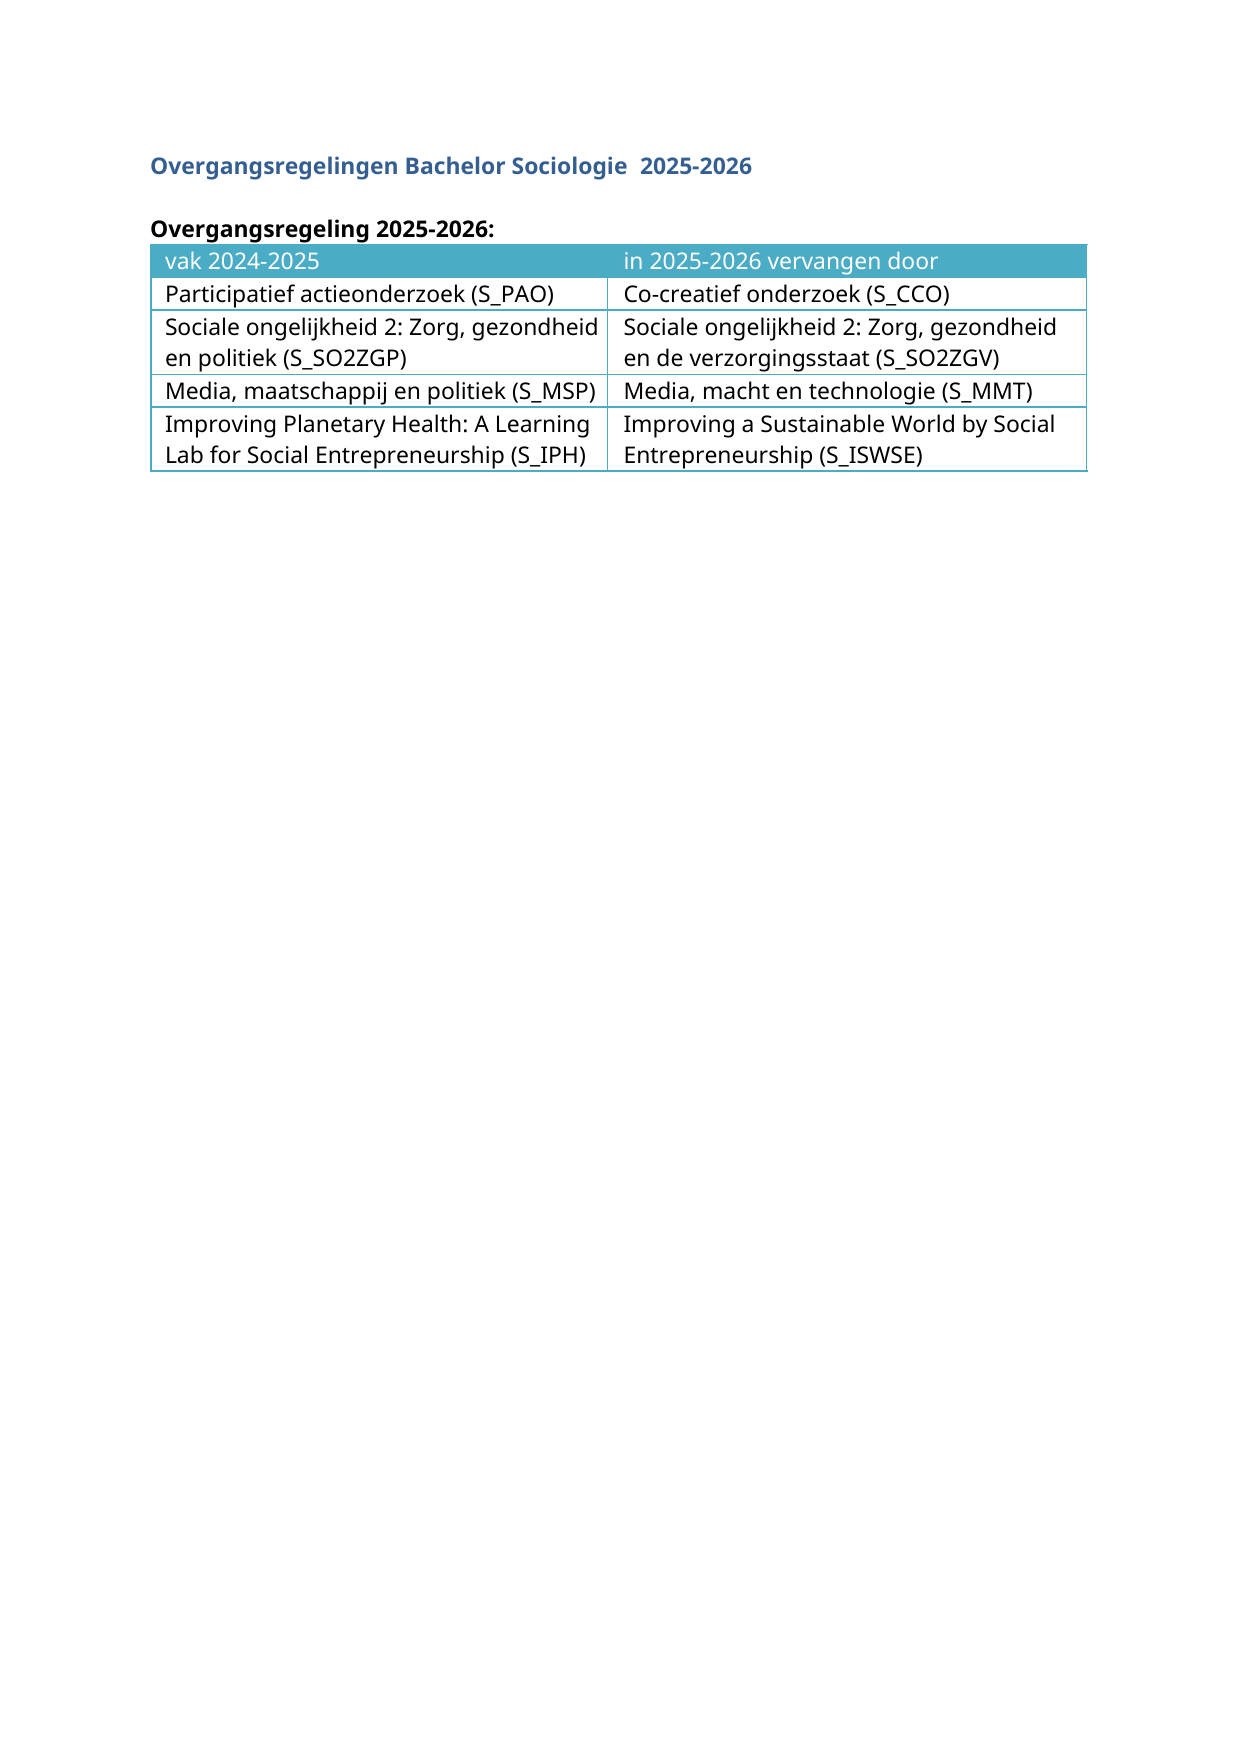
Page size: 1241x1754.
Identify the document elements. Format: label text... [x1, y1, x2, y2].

text Overgangsregelingen Bachelor Sociologie 2025-2026 [150, 150, 1090, 181]
table_cell Media, macht en technologie (S_MMT) [608, 375, 1086, 406]
table_cell Sociale ongelijkheid 2: Zorg, gezondheid en de verzorgingsstaat (S_SO2ZGV) [608, 311, 1086, 373]
table_cell Participatief actieonderzoek (S_PAO) [152, 278, 607, 309]
text Overgangsregeling 2025-2026: [150, 212, 1090, 244]
table_header vak 2024-2025 [152, 245, 607, 277]
table_cell Sociale ongelijkheid 2: Zorg, gezondheid en politiek (S_SO2ZGP) [152, 311, 607, 373]
table_cell Improving a Sustainable World by Social Entrepreneurship (S_ISWSE) [608, 408, 1086, 470]
table_cell Improving Planetary Health: A Learning Lab for Social Entrepreneurship (S_IPH) [152, 408, 607, 470]
table_header in 2025-2026 vervangen door [608, 245, 1086, 277]
table_cell Media, maatschappij en politiek (S_MSP) [152, 375, 607, 406]
table_cell Co-creatief onderzoek (S_CCO) [608, 278, 1086, 309]
